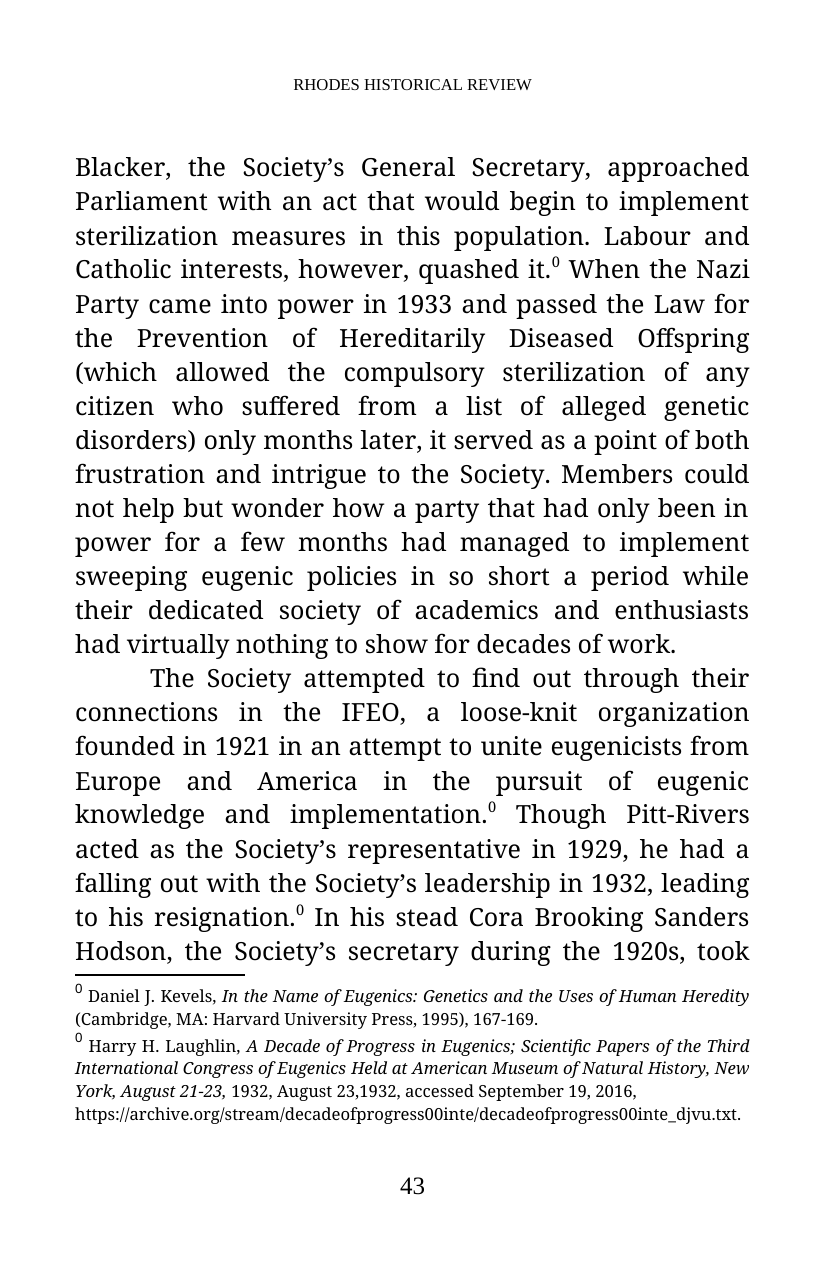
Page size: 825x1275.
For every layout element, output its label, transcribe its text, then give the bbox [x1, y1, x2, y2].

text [75, 661, 750, 967]
text Through these methods of public outreach the British Eugenics Society accrued members of both the general public and people of academic distinction. However, despite growing interest, the Society seemed to lack the legislative impetus to realize changes in policy. The greatest frustration was their inability to get laws passed concerning the sterilization of the mentally disabled. For example, during the early 1930s, C.P. Blacker, the Society’s General Secretary, approached Parliament with an act that would begin to implement sterilization measures in this population. Labour and Catholic interests, however, quashed it. When the Nazi Party came into power in 1933 and passed the Law for the Prevention of Hereditarily Diseased Offspring (which allowed the compulsory sterilization of any citizen who suffered from a list of alleged genetic disorders) only months later, it served as a point of both frustration and intrigue to the Society. Members could not help but wonder how a party that had only been in power for a few months had managed to implement sweeping eugenic policies in so short a period while their dedicated society of academics and enthusiasts had virtually nothing to show for decades of work. [75, 150, 750, 661]
